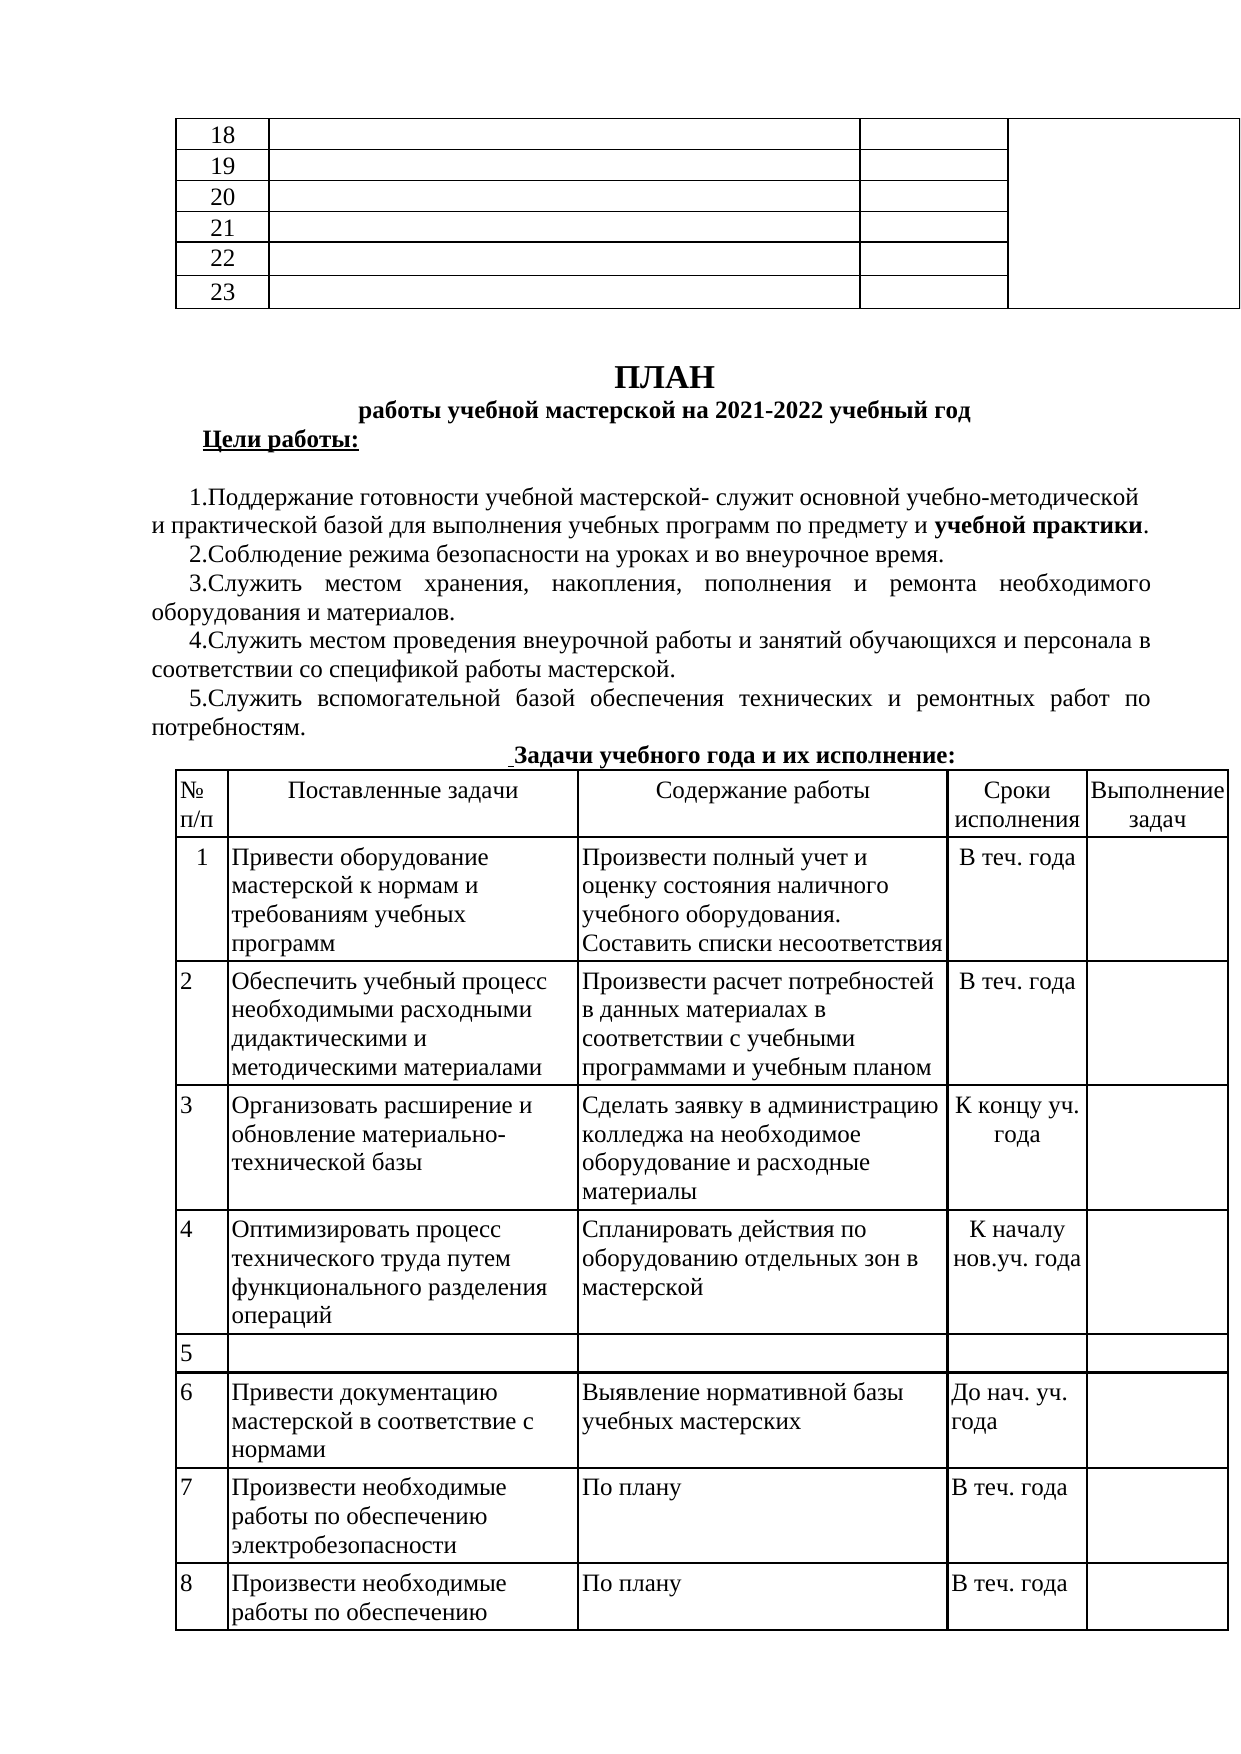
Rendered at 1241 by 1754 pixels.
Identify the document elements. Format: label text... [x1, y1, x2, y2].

table_cell 20 [177, 181, 268, 211]
table_cell 5 [177, 1335, 227, 1371]
text ПЛАН [177, 357, 1152, 396]
table_cell Оптимизировать процесс технического труда путем функционального разделения операций [229, 1211, 577, 1333]
table_header Содержание работы [579, 771, 946, 836]
table_cell [861, 276, 1007, 307]
table_cell [270, 181, 859, 211]
table_cell [1088, 1374, 1227, 1467]
table_cell 22 [177, 243, 268, 274]
text 2.Соблюдение режима безопасности на уроках и во внеурочное время. [151, 539, 1152, 568]
text 4.Служить местом проведения внеурочной работы и занятий обучающихся и персонала в соответствии со спецификой работы мастерской. [151, 626, 1152, 683]
table_cell [1088, 1211, 1227, 1333]
table_cell [861, 243, 1007, 274]
table_cell Организовать расширение и обновление материально-технической базы [229, 1086, 577, 1208]
table_cell [861, 212, 1007, 241]
table_header № п/п [177, 771, 227, 836]
table_cell [270, 243, 859, 274]
table_cell В теч. года [949, 1564, 1086, 1629]
table_cell [1088, 1564, 1227, 1629]
table_cell В теч. года [949, 1469, 1086, 1562]
table_cell 8 [177, 1564, 227, 1629]
table_cell [949, 1335, 1086, 1371]
table_cell 4 [177, 1211, 227, 1333]
table_cell [1088, 962, 1227, 1084]
table_cell По плану [579, 1469, 946, 1562]
table_cell 2 [177, 962, 227, 1084]
table_cell 23 [177, 276, 268, 307]
text 3.Служить местом хранения, накопления, пополнения и ремонта необходимого оборудования и материалов. [151, 568, 1152, 626]
table_cell 3 [177, 1086, 227, 1208]
table_cell 21 [177, 212, 268, 241]
table_cell Привести оборудование мастерской к нормам и требованиям учебных программ [229, 838, 577, 960]
text 1.Поддержание готовности учебной мастерской- служит основной учебно-методической и практической базой для выполнения учебных программ по предмету и учебной практики. [151, 482, 1152, 539]
text работы учебной мастерской на 2021-2022 учебный год [177, 396, 1152, 424]
table_header Сроки исполнения [949, 771, 1086, 836]
table_cell В теч. года [949, 838, 1086, 960]
table_cell [1088, 838, 1227, 960]
table_cell Произвести необходимые работы по обеспечению электробезопасности [229, 1469, 577, 1562]
table_cell Произвести полный учет и оценку состояния наличного учебного оборудования. Составить списки несоответствия [579, 838, 946, 960]
table_cell К концу уч. года [949, 1086, 1086, 1208]
table_cell 7 [177, 1469, 227, 1562]
table_cell [861, 119, 1007, 149]
table_cell 1 [177, 838, 227, 960]
table_cell [861, 150, 1007, 180]
table_cell Произвести расчет потребностей в данных материалах в соответствии с учебными программами и учебным планом [579, 962, 946, 1084]
table_cell [270, 150, 859, 180]
table_cell 18 [177, 119, 268, 149]
table_cell [270, 276, 859, 307]
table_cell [229, 1564, 577, 1629]
table_cell До нач. уч. года [949, 1374, 1086, 1467]
table_cell [579, 1335, 946, 1371]
table_cell 19 [177, 150, 268, 180]
table_cell К началу нов.уч. года [949, 1211, 1086, 1333]
table_cell [270, 212, 859, 241]
table_cell По плану [579, 1564, 946, 1629]
table_cell Спланировать действия по оборудованию отдельных зон в мастерской [579, 1211, 946, 1333]
text Задачи учебного года и их исполнение: [151, 741, 1152, 769]
table_cell [1088, 1086, 1227, 1208]
table_cell Сделать заявку в администрацию колледжа на необходимое оборудование и расходные материалы [579, 1086, 946, 1208]
table_cell [1088, 1335, 1227, 1371]
table_header Поставленные задачи [229, 771, 577, 836]
text Цели работы: [177, 424, 1152, 453]
table_cell Привести документацию мастерской в соответствие с нормами [229, 1374, 577, 1467]
table_cell Выявление нормативной базы учебных мастерских [579, 1374, 946, 1467]
table_cell [1088, 1469, 1227, 1562]
text 5.Служить вспомогательной базой обеспечения технических и ремонтных работ по потребностям. [151, 683, 1152, 741]
table_cell [861, 181, 1007, 211]
table_cell Обеспечить учебный процесс необходимыми расходными дидактическими и методическими материалами [229, 962, 577, 1084]
table_cell [270, 119, 859, 149]
table_header Выполнение задач [1088, 771, 1227, 836]
table_cell 6 [177, 1374, 227, 1467]
table_cell В теч. года [949, 962, 1086, 1084]
table_cell [229, 1335, 577, 1371]
